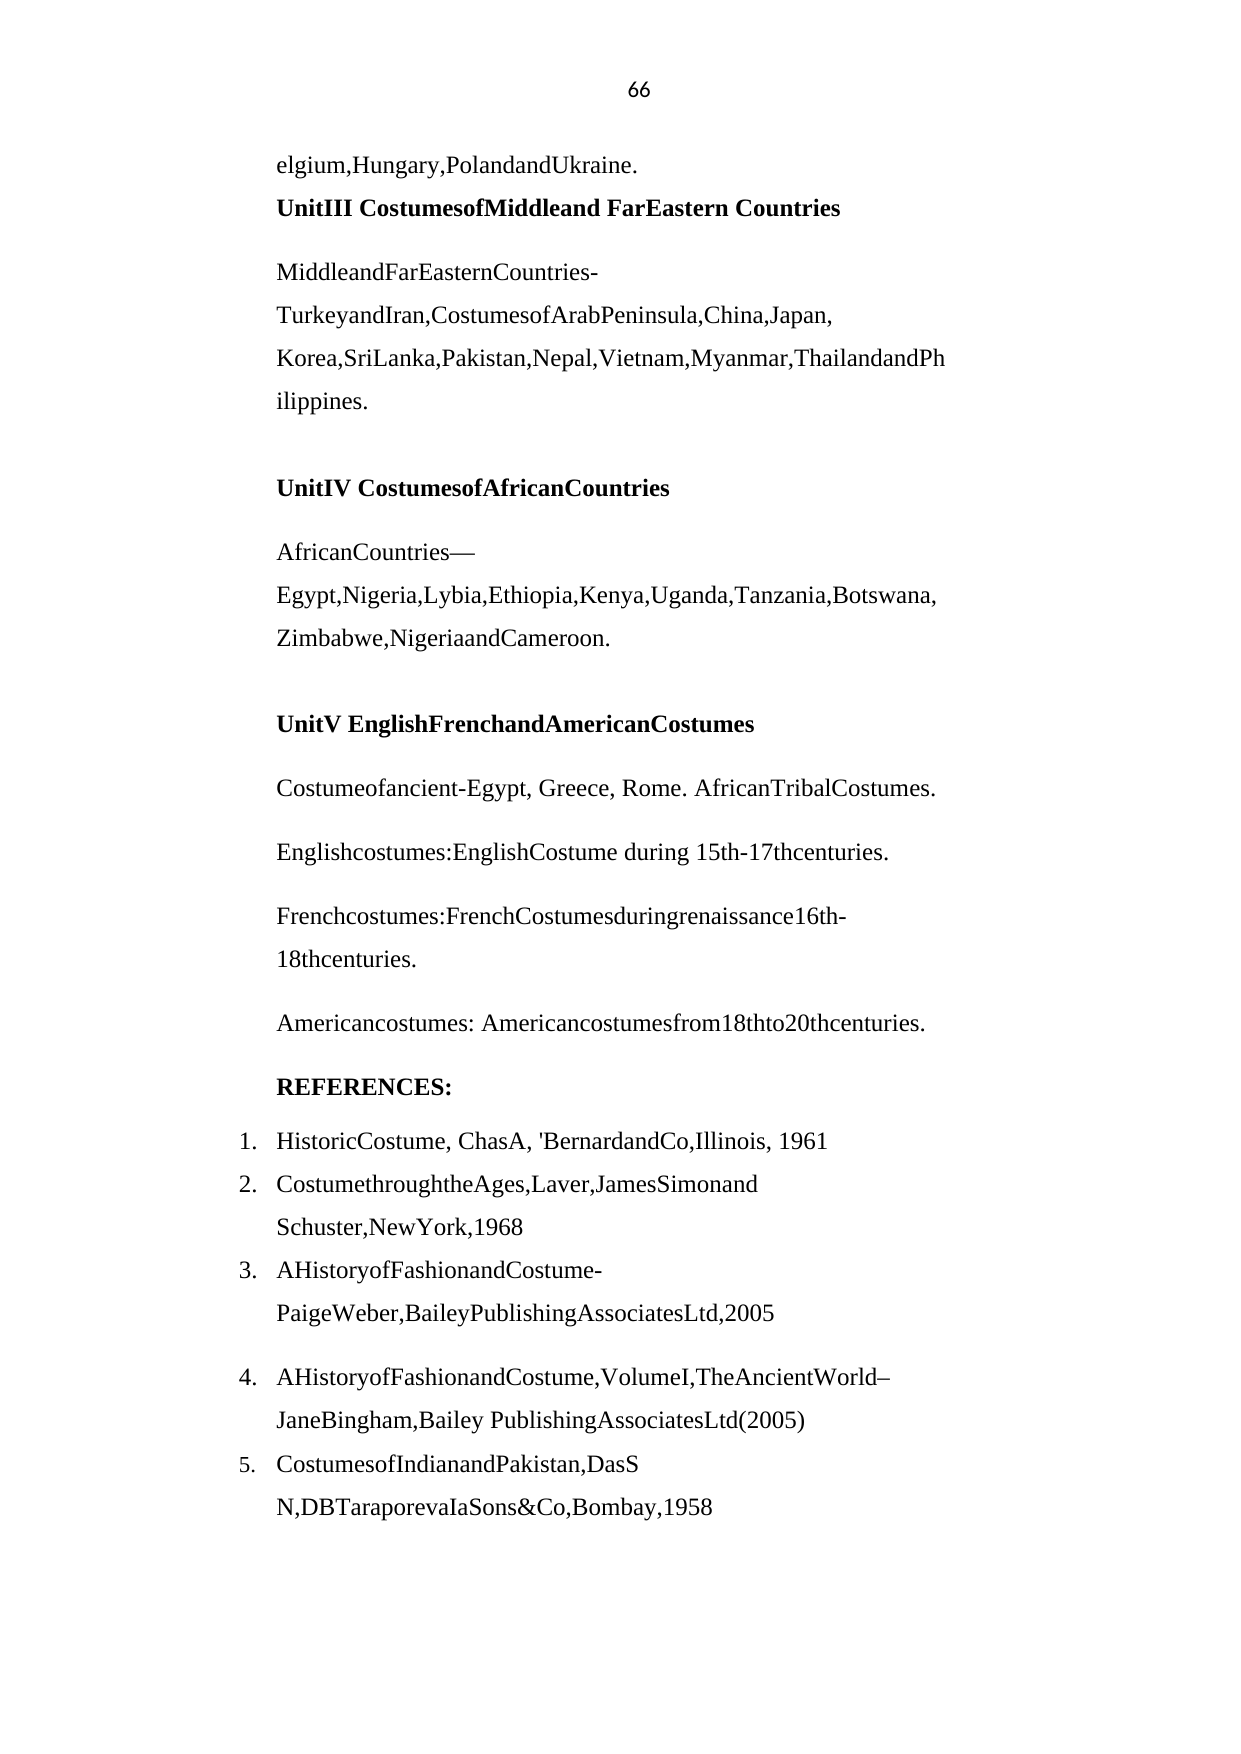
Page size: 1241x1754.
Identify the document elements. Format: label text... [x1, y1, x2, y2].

list CostumesofIndianandPakistan,DasS N,DBTaraporevaIaSons&Co,Bombay,1958 [239, 1449, 947, 1521]
text AfricanCountries—Egypt,Nigeria,Lybia,Ethiopia,Kenya,Uganda,Tanzania,Botswana, Zimbabwe,NigeriaandCameroon. [276, 537, 947, 652]
list HistoricCostume, ChasA, 'BernardandCo,Illinois, 1961 [239, 1126, 947, 1155]
list AHistoryofFashionandCostume-PaigeWeber,BaileyPublishingAssociatesLtd,2005 [239, 1255, 947, 1327]
text Englishcostumes:EnglishCostume during 15th-17thcenturies. [276, 837, 947, 866]
list CostumethroughtheAges,Laver,JamesSimonand Schuster,NewYork,1968 [239, 1169, 947, 1241]
text UnitIII CostumesofMiddleand FarEastern Countries [276, 193, 947, 222]
text Costumeofancient-Egypt, Greece, Rome. AfricanTribalCostumes. [276, 773, 947, 802]
text Americancostumes: Americancostumesfrom18thto20thcenturies. [276, 1008, 947, 1037]
text UnitIV CostumesofAfricanCountries [276, 473, 947, 501]
text UnitV EnglishFrenchandAmericanCostumes [276, 709, 947, 738]
list AHistoryofFashionandCostume,VolumeI,TheAncientWorld–JaneBingham,Bailey PublishingAssociatesLtd(2005) [239, 1362, 947, 1434]
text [276, 150, 947, 179]
text REFERENCES: [276, 1072, 947, 1101]
text Frenchcostumes:FrenchCostumesduringrenaissance16th-18thcenturies. [276, 901, 947, 973]
text MiddleandFarEasternCountries-TurkeyandIran,CostumesofArabPeninsula,China,Japan, Korea,SriLanka,Pakistan,Nepal,Vietnam,Myanmar,ThailandandPhilippines. [276, 257, 947, 415]
